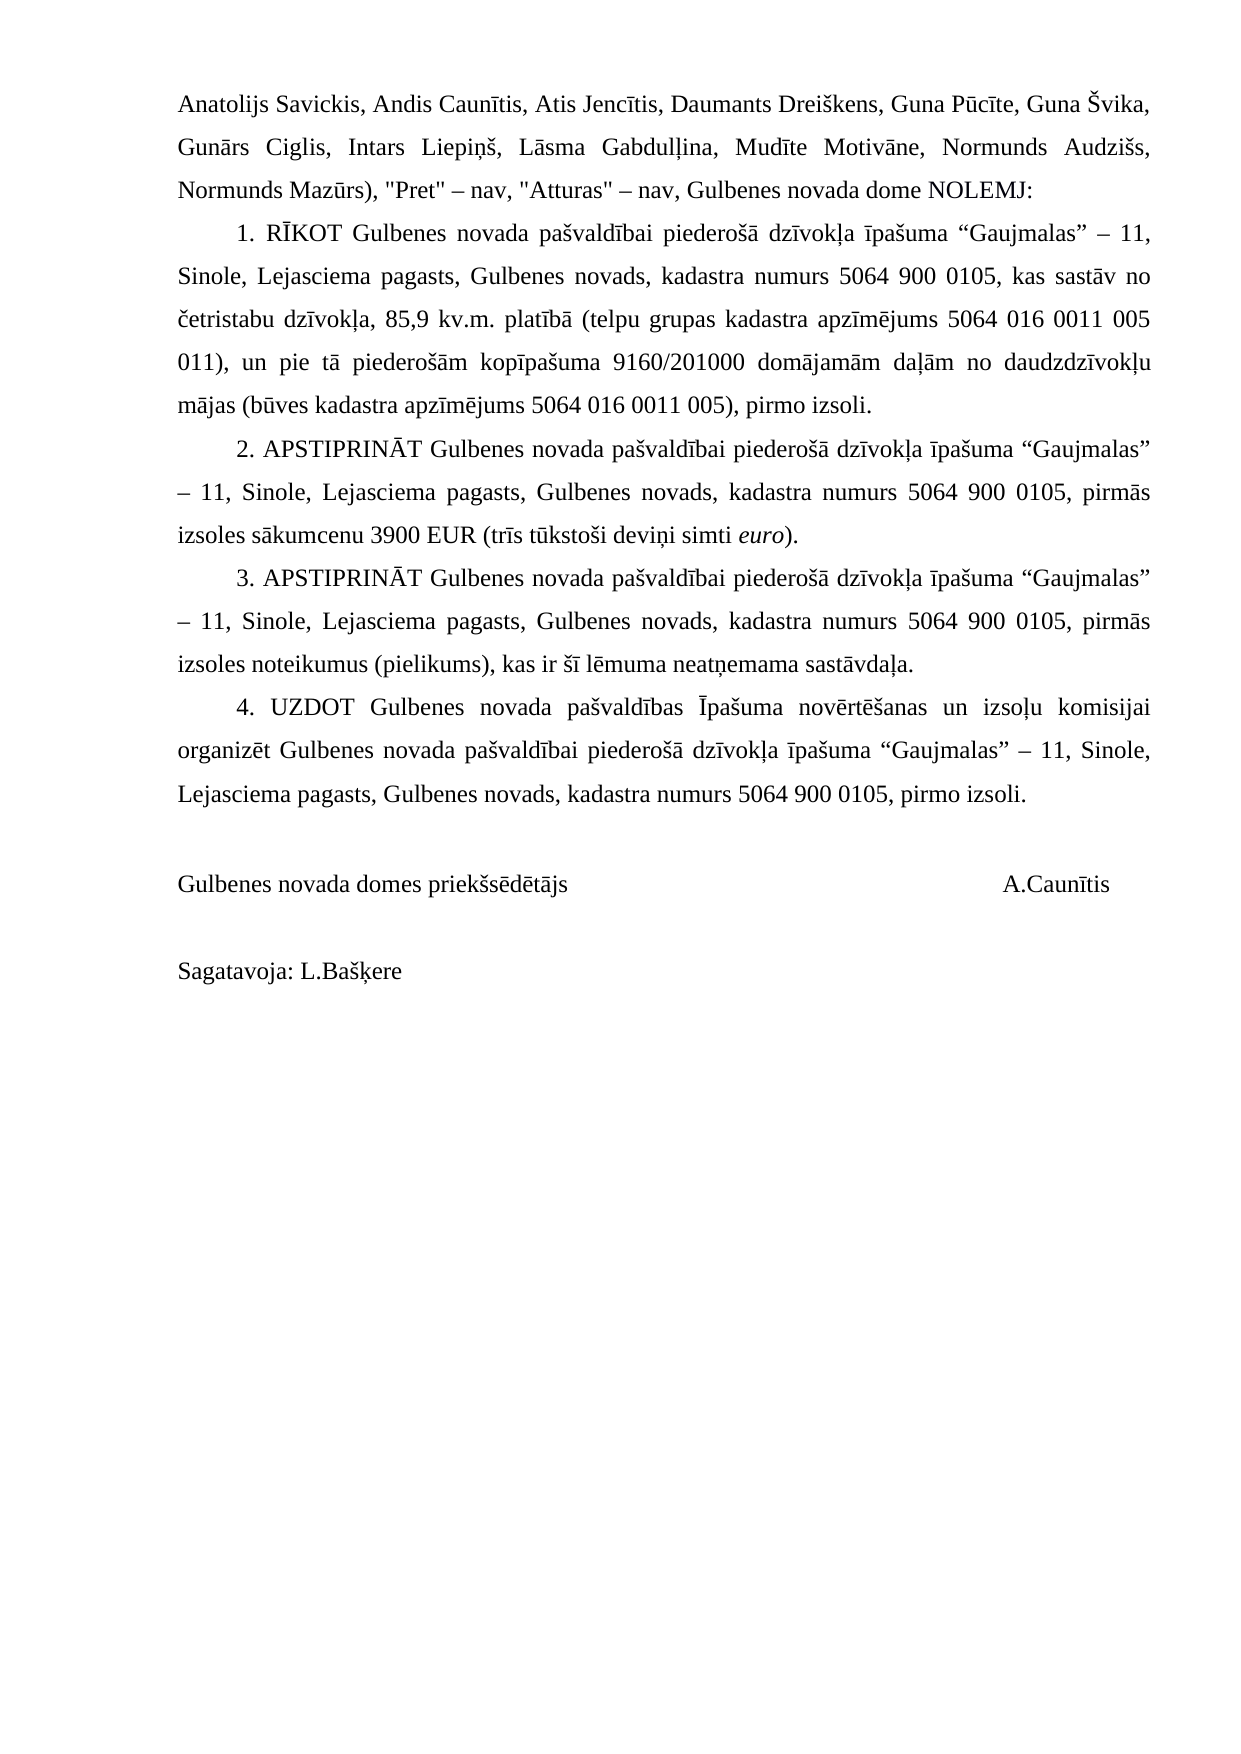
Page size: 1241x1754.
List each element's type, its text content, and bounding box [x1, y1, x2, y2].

text 4. UZDOT Gulbenes novada pašvaldības Īpašuma novērtēšanas un izsoļu komisijai organizēt Gulbenes novada pašvaldībai piederošā dzīvokļa īpašuma “Gaujmalas” – 11, Sinole, Lejasciema pagasts, Gulbenes novads, kadastra numurs 5064 900 0105, pirmo izsoli. [177, 692, 1152, 807]
list RĪKOT Gulbenes novada pašvaldībai piederošā dzīvokļa īpašuma “Gaujmalas” – 11, Sinole, Lejasciema pagasts, Gulbenes novads, kadastra numurs 5064 900 0105, kas sastāv no četristabu dzīvokļa, 85,9 kv.m. platībā (telpu grupas kadastra apzīmējums 5064 016 0011 005 011), un pie tā piederošām kopīpašuma 9160/201000 domājamām daļām no daudzdzīvokļu mājas (būves kadastra apzīmējums 5064 016 0011 005), pirmo izsoli. [177, 218, 1152, 419]
text Gulbenes novada domes priekšsēdētājs A.Caunītis [177, 869, 1152, 898]
text 2. APSTIPRINĀT Gulbenes novada pašvaldībai piederošā dzīvokļa īpašuma “Gaujmalas” – 11, Sinole, Lejasciema pagasts, Gulbenes novads, kadastra numurs 5064 900 0105, pirmās izsoles sākumcenu 3900 EUR (trīs tūkstoši deviņi simti euro). [177, 434, 1152, 549]
text Sagatavoja: L.Bašķere [177, 956, 1152, 984]
text 3. APSTIPRINĀT Gulbenes novada pašvaldībai piederošā dzīvokļa īpašuma “Gaujmalas” – 11, Sinole, Lejasciema pagasts, Gulbenes novads, kadastra numurs 5064 900 0105, pirmās izsoles noteikumus (pielikums), kas ir šī lēmuma neatņemama sastāvdaļa. [177, 563, 1152, 678]
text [177, 89, 1152, 204]
